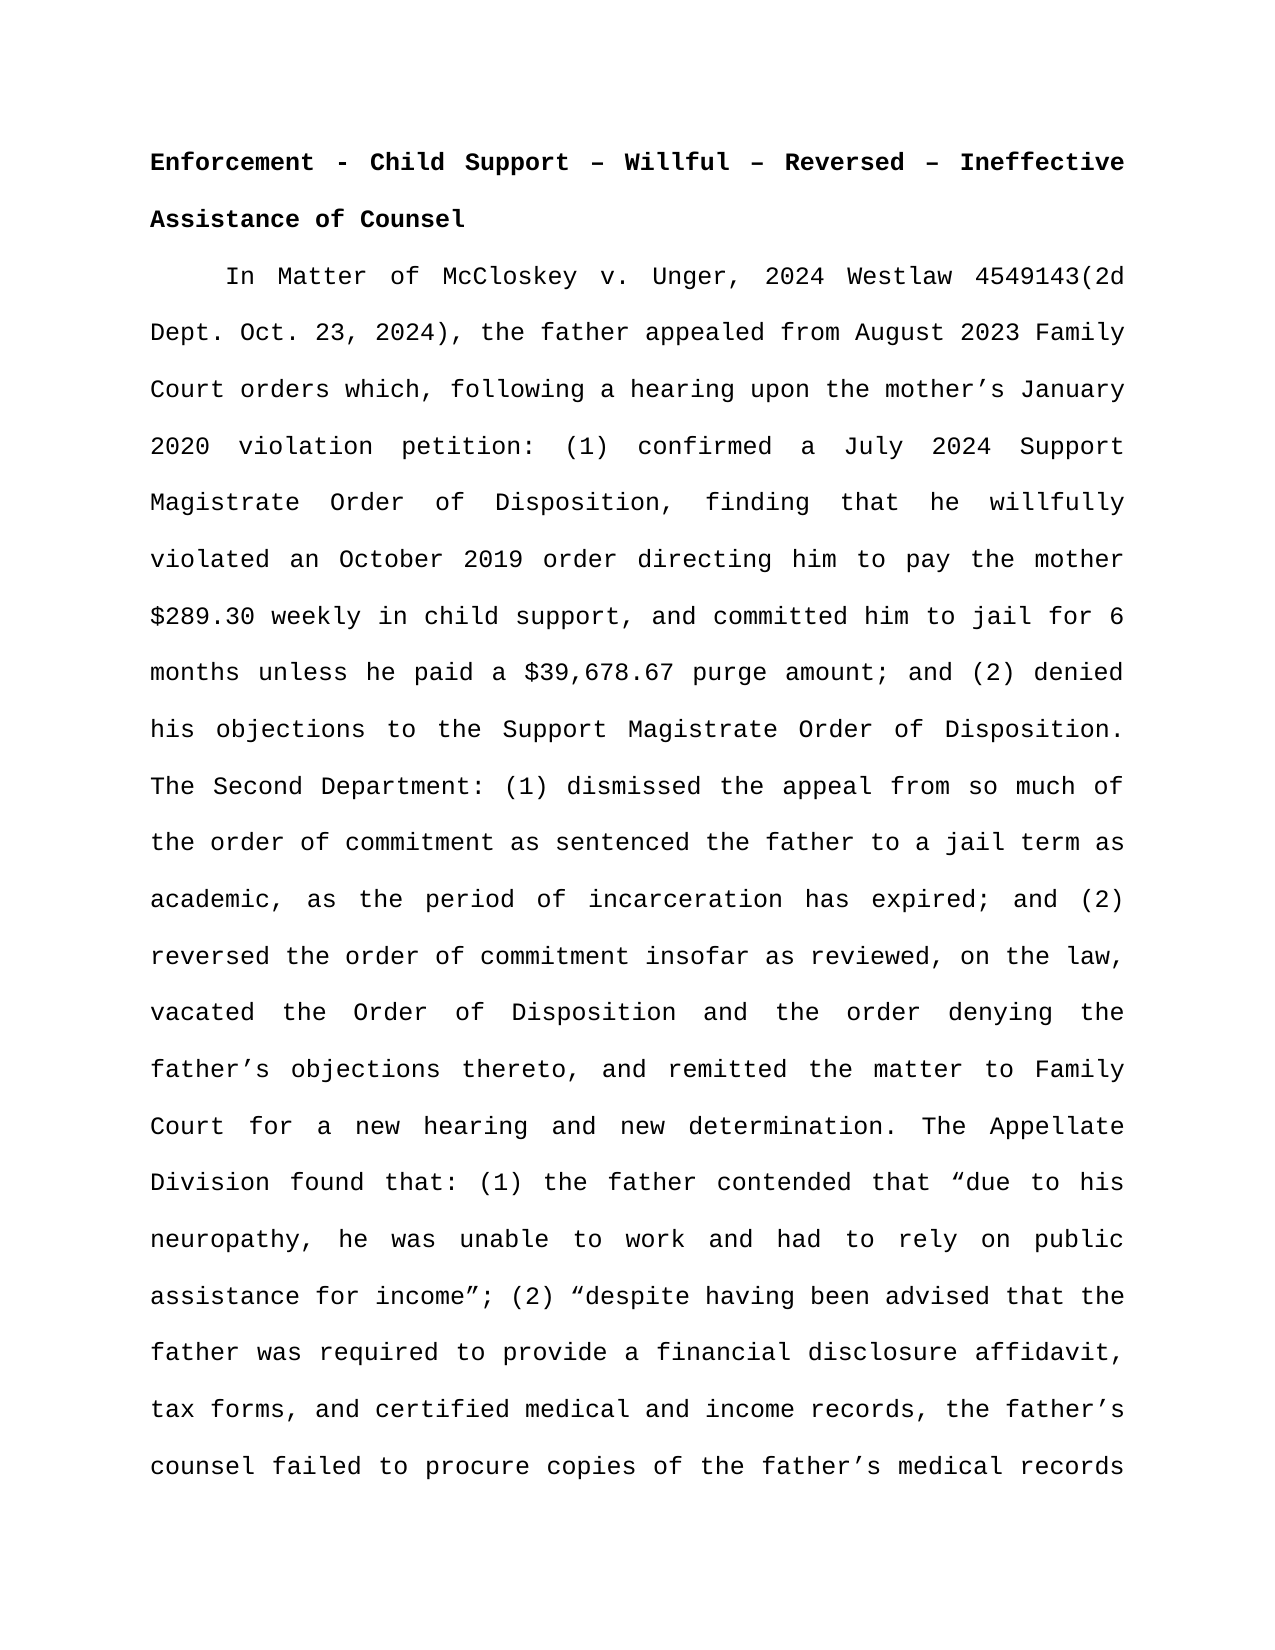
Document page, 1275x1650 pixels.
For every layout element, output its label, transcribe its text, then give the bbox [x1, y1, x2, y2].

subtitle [150, 263, 1125, 1482]
subtitle Enforcement - Child Support – Willful – Reversed – Ineffective Assistance of Counsel [150, 150, 1125, 235]
